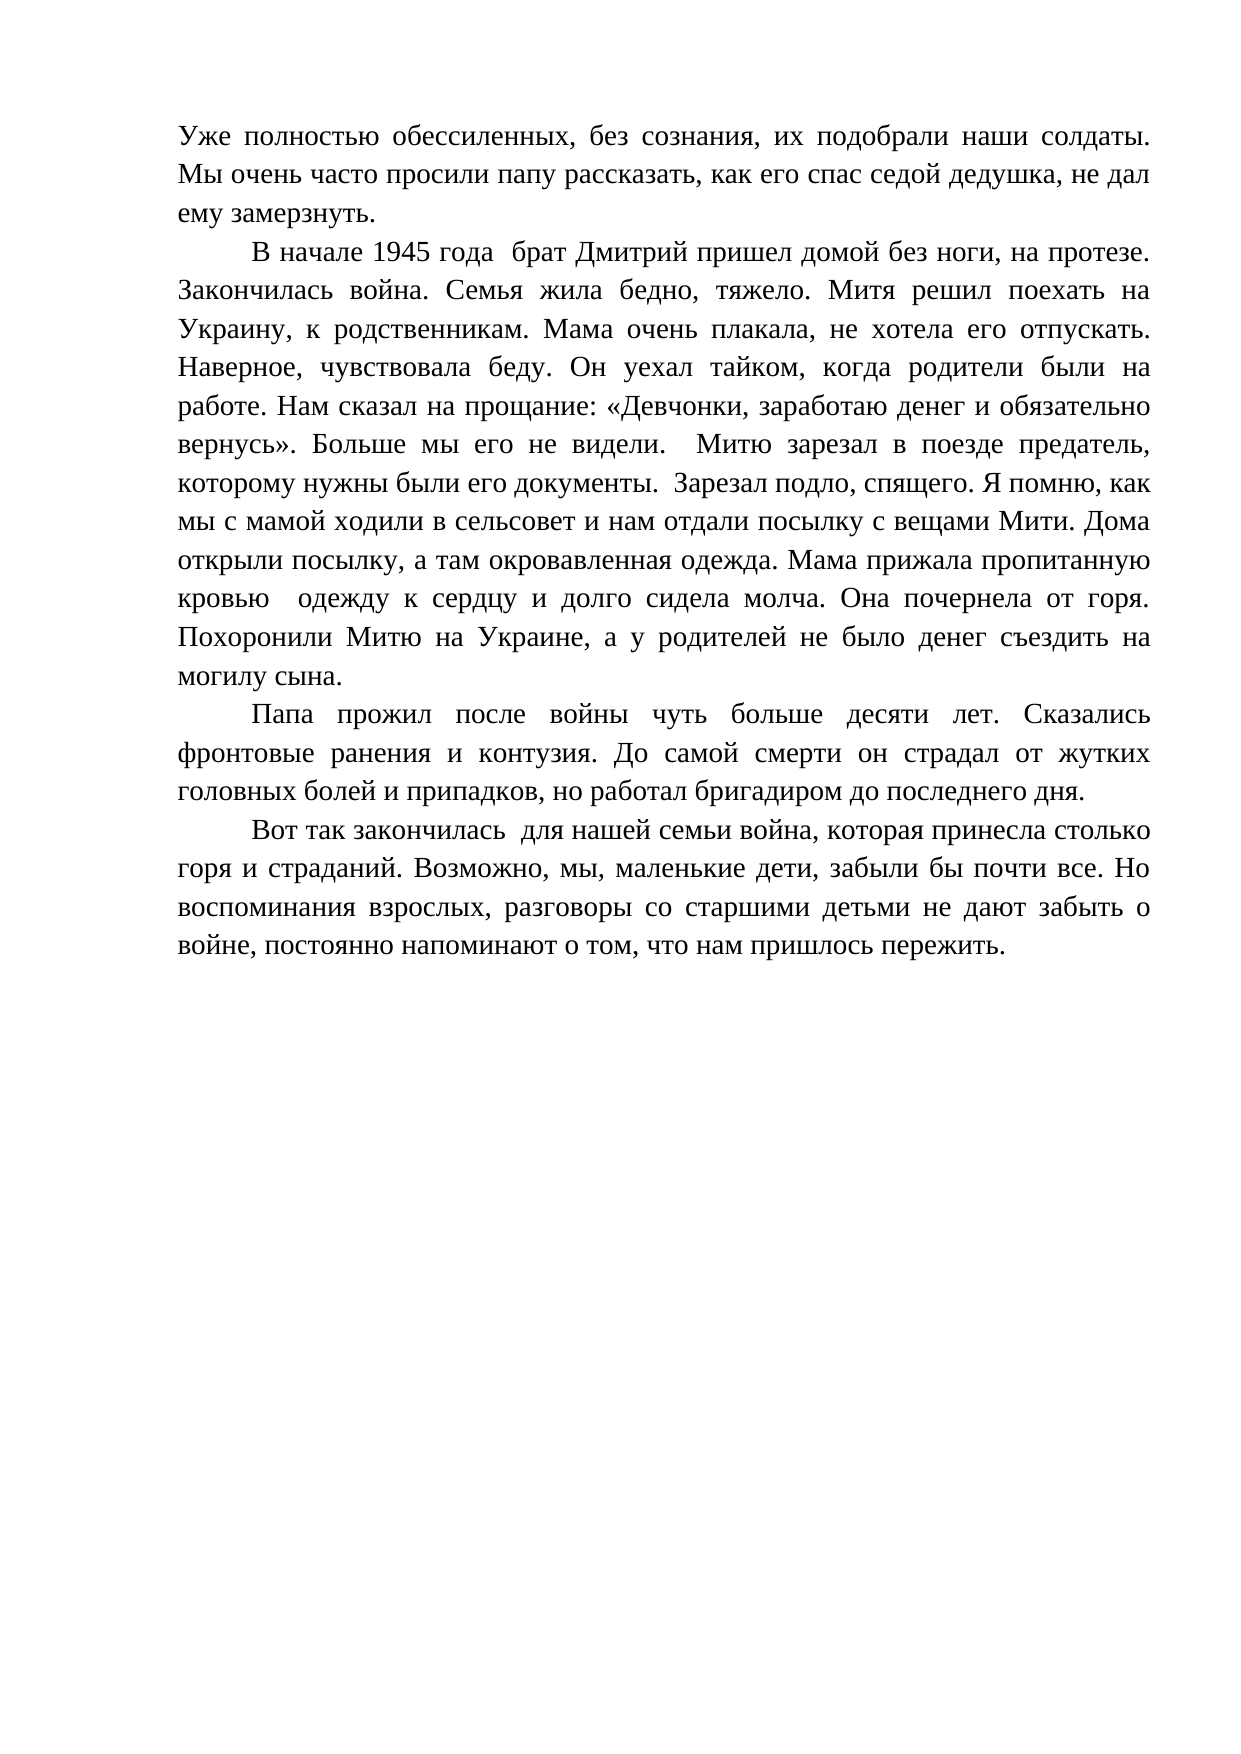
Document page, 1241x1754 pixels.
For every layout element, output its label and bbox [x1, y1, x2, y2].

text [177, 118, 1152, 961]
